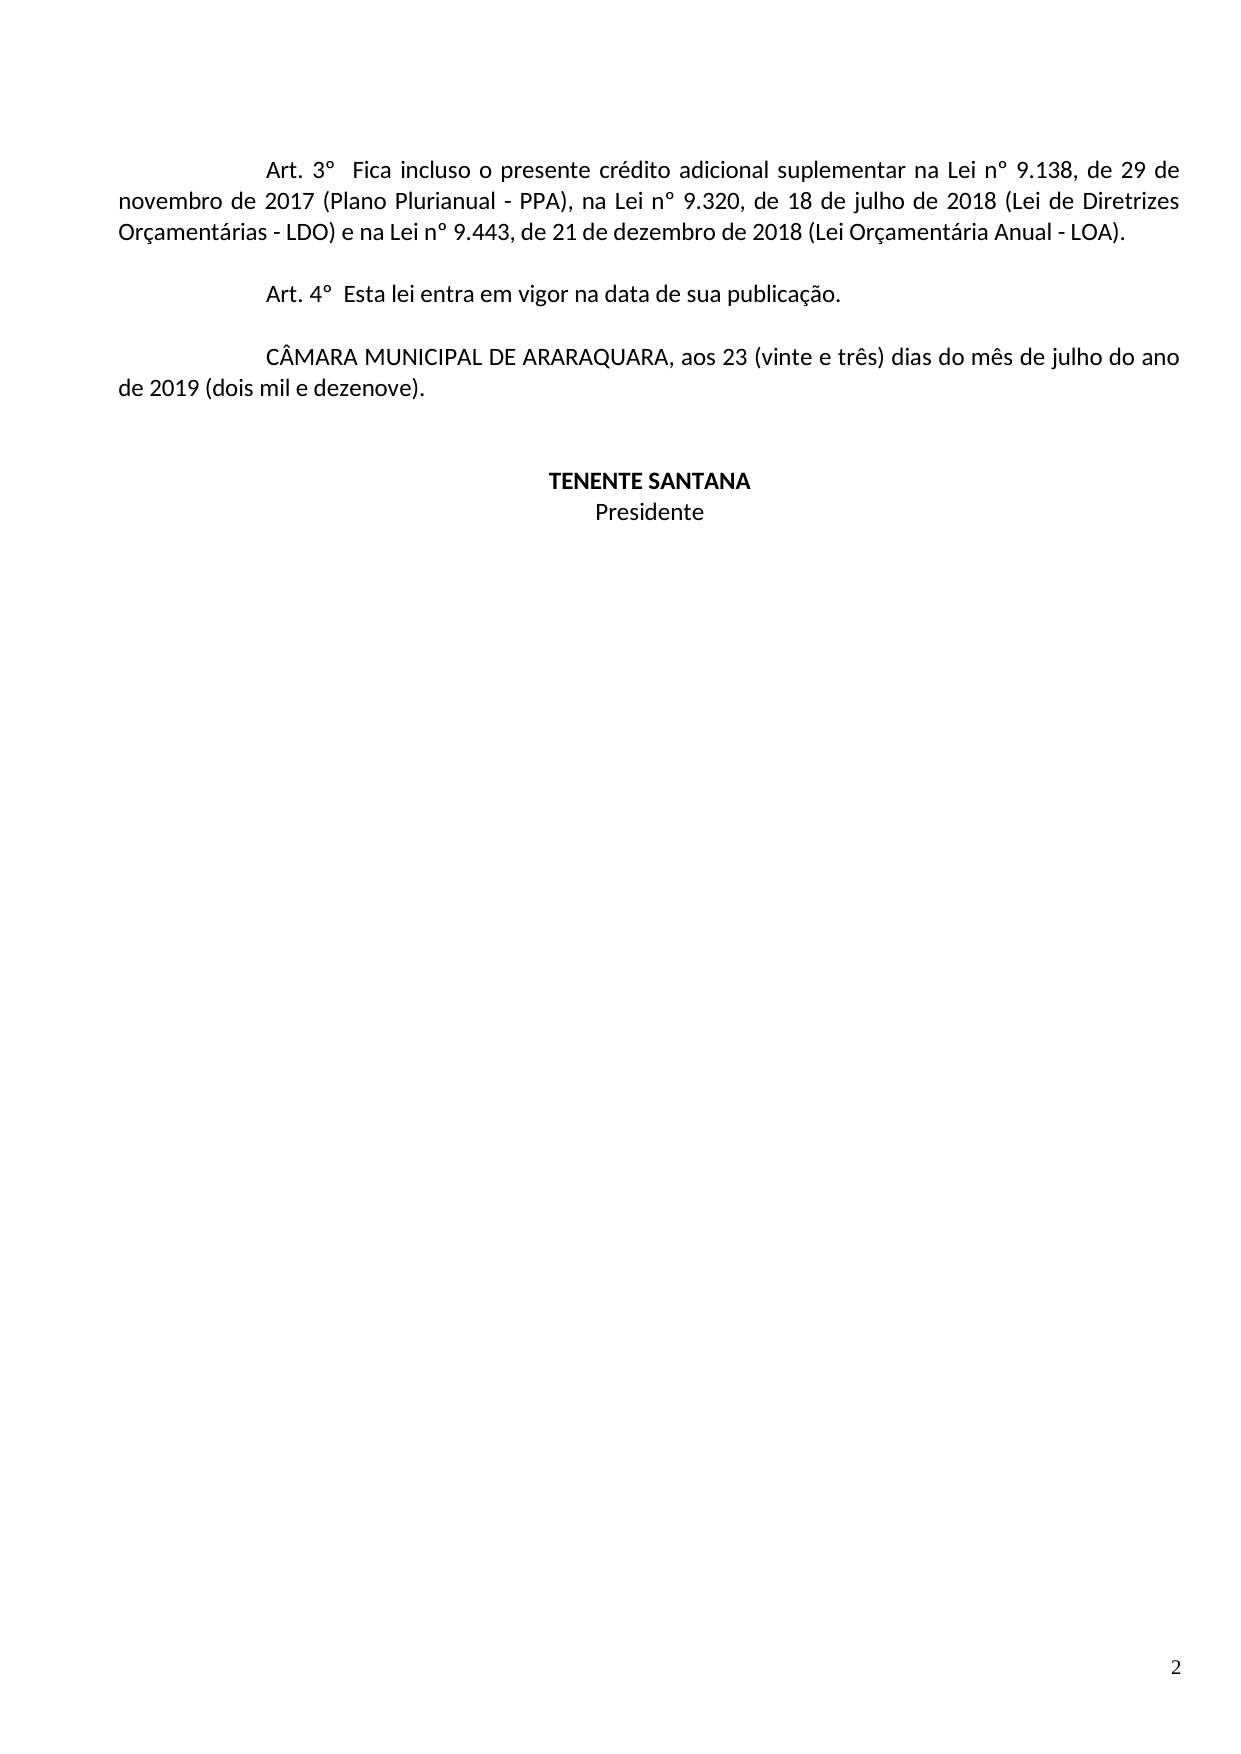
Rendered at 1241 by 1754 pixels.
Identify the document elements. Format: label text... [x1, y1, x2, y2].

text Art. 4º Esta lei entra em vigor na data de sua publicação. [118, 278, 1181, 309]
subtitle TENENTE SANTANA [118, 464, 1181, 496]
text Presidente [118, 496, 1181, 527]
text CÂMARA MUNICIPAL DE ARARAQUARA, aos 23 (vinte e três) dias do mês de julho do ano de 2019 (dois mil e dezenove). [118, 340, 1181, 402]
text Art. 3º Fica incluso o presente crédito adicional suplementar na Lei nº 9.138, de 29 de novembro de 2017 (Plano Plurianual - PPA), na Lei nº 9.320, de 18 de julho de 2018 (Lei de Diretrizes Orçamentárias - LDO) e na Lei nº 9.443, de 21 de dezembro de 2018 (Lei Orçamentária Anual - LOA). [118, 154, 1181, 247]
